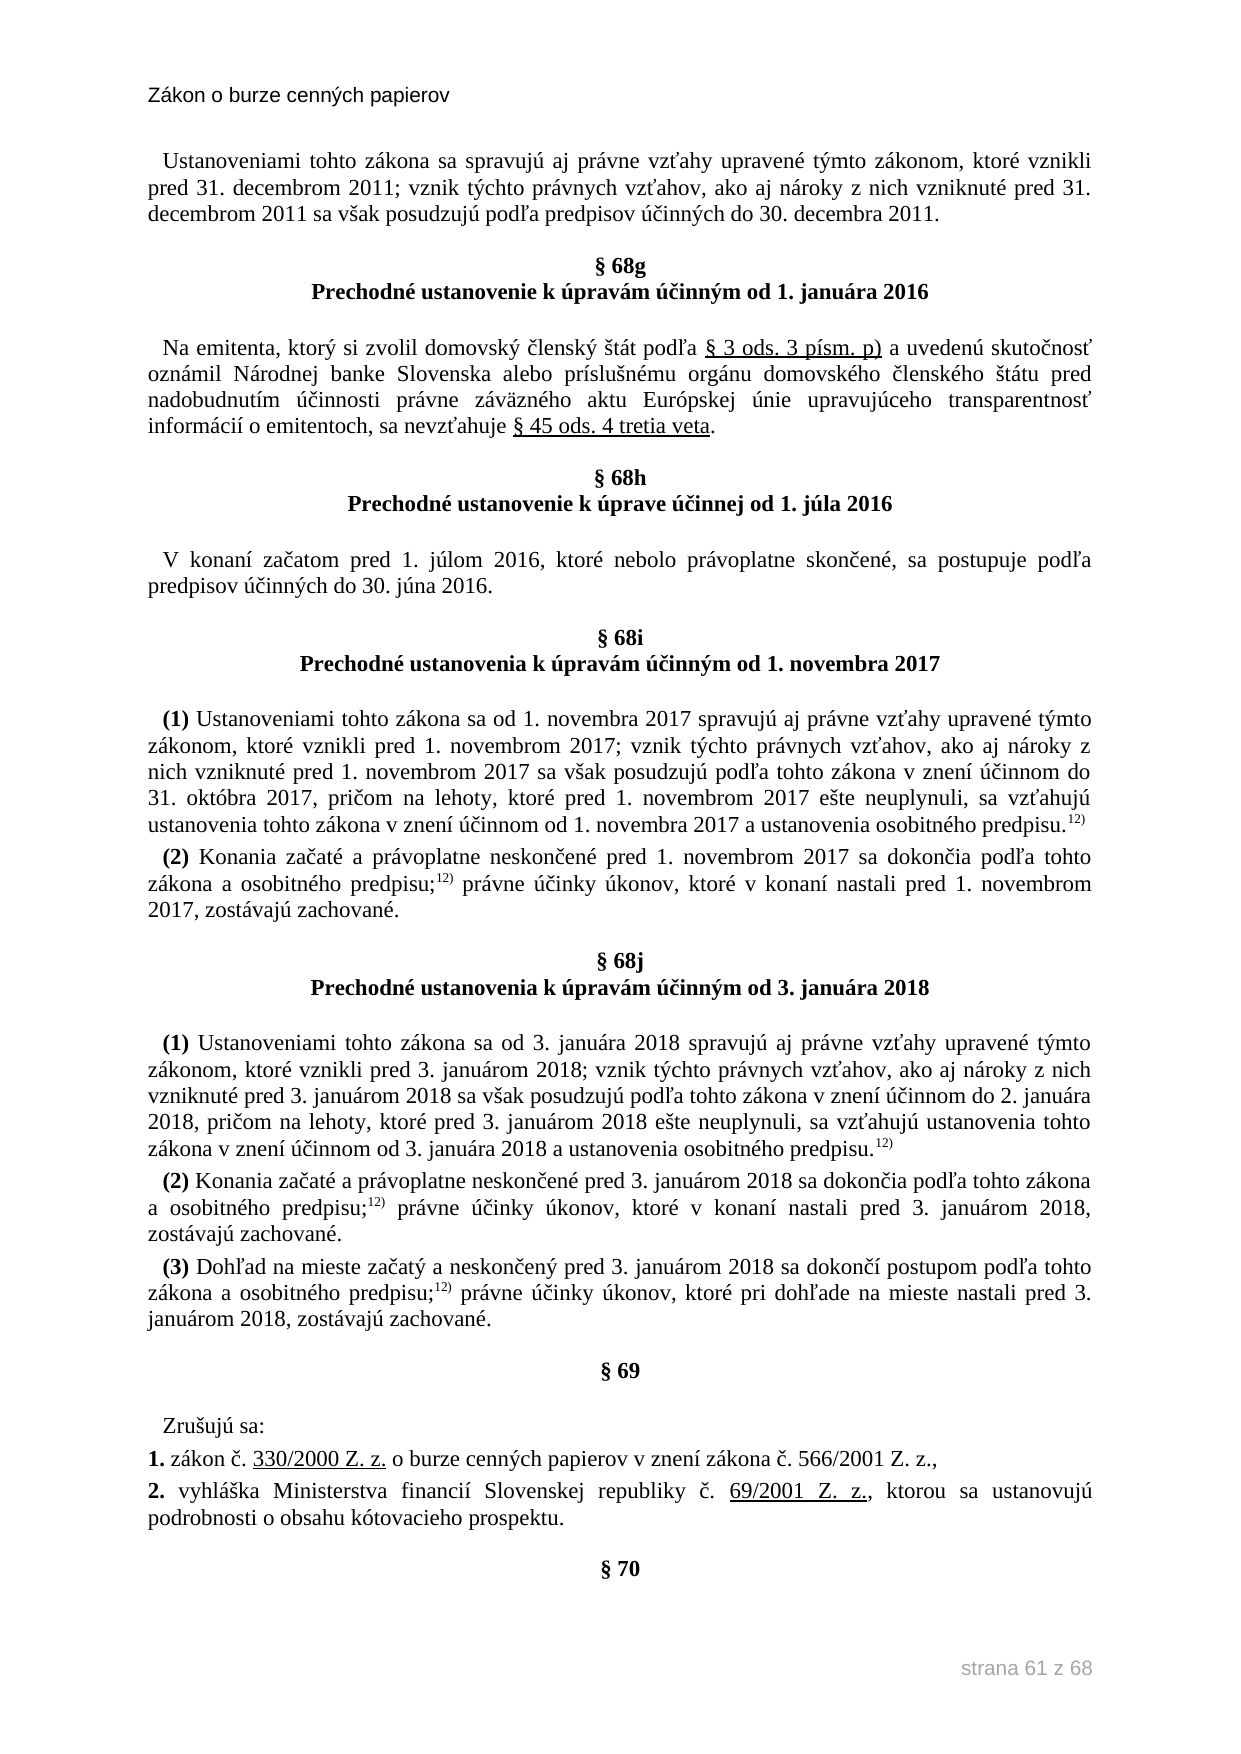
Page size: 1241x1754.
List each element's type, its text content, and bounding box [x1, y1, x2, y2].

text Ustanoveniami tohto zákona sa spravujú aj právne vzťahy upravené týmto zákonom, ktoré vznikli pred 31. decembrom 2011; vznik týchto právnych vzťahov, ako aj nároky z nich vzniknuté pred 31. decembrom 2011 sa však posudzujú podľa predpisov účinných do 30. decembra 2011. [148, 148, 1093, 227]
text § 69 [148, 1357, 1093, 1383]
text (3) Dohľad na mieste začatý a neskončený pred 3. januárom 2018 sa dokončí postupom podľa tohto zákona a osobitného predpisu;12) právne účinky úkonov, ktoré pri dohľade na mieste nastali pred 3. januárom 2018, zostávajú zachované. [148, 1253, 1093, 1332]
text (1) Ustanoveniami tohto zákona sa od 1. novembra 2017 spravujú aj právne vzťahy upravené týmto zákonom, ktoré vznikli pred 1. novembrom 2017; vznik týchto právnych vzťahov, ako aj nároky z nich vzniknuté pred 1. novembrom 2017 sa však posudzujú podľa tohto zákona v znení účinnom do 31. októbra 2017, pričom na lehoty, ktoré pred 1. novembrom 2017 ešte neuplynuli, sa vzťahujú ustanovenia tohto zákona v znení účinnom od 1. novembra 2017 a ustanovenia osobitného predpisu.12) [148, 705, 1093, 837]
text (2) Konania začaté a právoplatne neskončené pred 3. januárom 2018 sa dokončia podľa tohto zákona a osobitného predpisu;12) právne účinky úkonov, ktoré v konaní nastali pred 3. januárom 2018, zostávajú zachované. [148, 1167, 1093, 1246]
text § 68j Prechodné ustanovenia k úpravám účinným od 3. januára 2018 [148, 947, 1093, 1000]
text (1) Ustanoveniami tohto zákona sa od 3. januára 2018 spravujú aj právne vzťahy upravené týmto zákonom, ktoré vznikli pred 3. januárom 2018; vznik týchto právnych vzťahov, ako aj nároky z nich vzniknuté pred 3. januárom 2018 sa však posudzujú podľa tohto zákona v znení účinnom do 2. januára 2018, pričom na lehoty, ktoré pred 3. januárom 2018 ešte neuplynuli, sa vzťahujú ustanovenia tohto zákona v znení účinnom od 3. januára 2018 a ustanovenia osobitného predpisu.12) [148, 1029, 1093, 1161]
text § 68i Prechodné ustanovenia k úpravám účinným od 1. novembra 2017 [148, 623, 1093, 676]
text Na emitenta, ktorý si zvolil domovský členský štát podľa § 3 ods. 3 písm. p) a uvedenú skutočnosť oznámil Národnej banke Slovenska alebo príslušnému orgánu domovského členského štátu pred nadobudnutím účinnosti právne záväzného aktu Európskej únie upravujúceho transparentnosť informácií o emitentoch, sa nevzťahuje § 45 ods. 4 tretia veta. [148, 333, 1093, 439]
text § 70 [148, 1555, 1093, 1582]
text 2. vyhláška Ministerstva financií Slovenskej republiky č. 69/2001 Z. z., ktorou sa ustanovujú podrobnosti o obsahu kótovacieho prospektu. [148, 1477, 1093, 1530]
text § 68h Prechodné ustanovenie k úprave účinnej od 1. júla 2016 [148, 464, 1093, 517]
text Zrušujú sa: [148, 1412, 1093, 1439]
text 1. zákon č. 330/2000 Z. z. o burze cenných papierov v znení zákona č. 566/2001 Z. z., [148, 1445, 1093, 1471]
text (2) Konania začaté a právoplatne neskončené pred 1. novembrom 2017 sa dokončia podľa tohto zákona a osobitného predpisu;12) právne účinky úkonov, ktoré v konaní nastali pred 1. novembrom 2017, zostávajú zachované. [148, 843, 1093, 922]
text V konaní začatom pred 1. júlom 2016, ktoré nebolo právoplatne skončené, sa postupuje podľa predpisov účinných do 30. júna 2016. [148, 546, 1093, 598]
text § 68g Prechodné ustanovenie k úpravám účinným od 1. januára 2016 [148, 252, 1093, 304]
